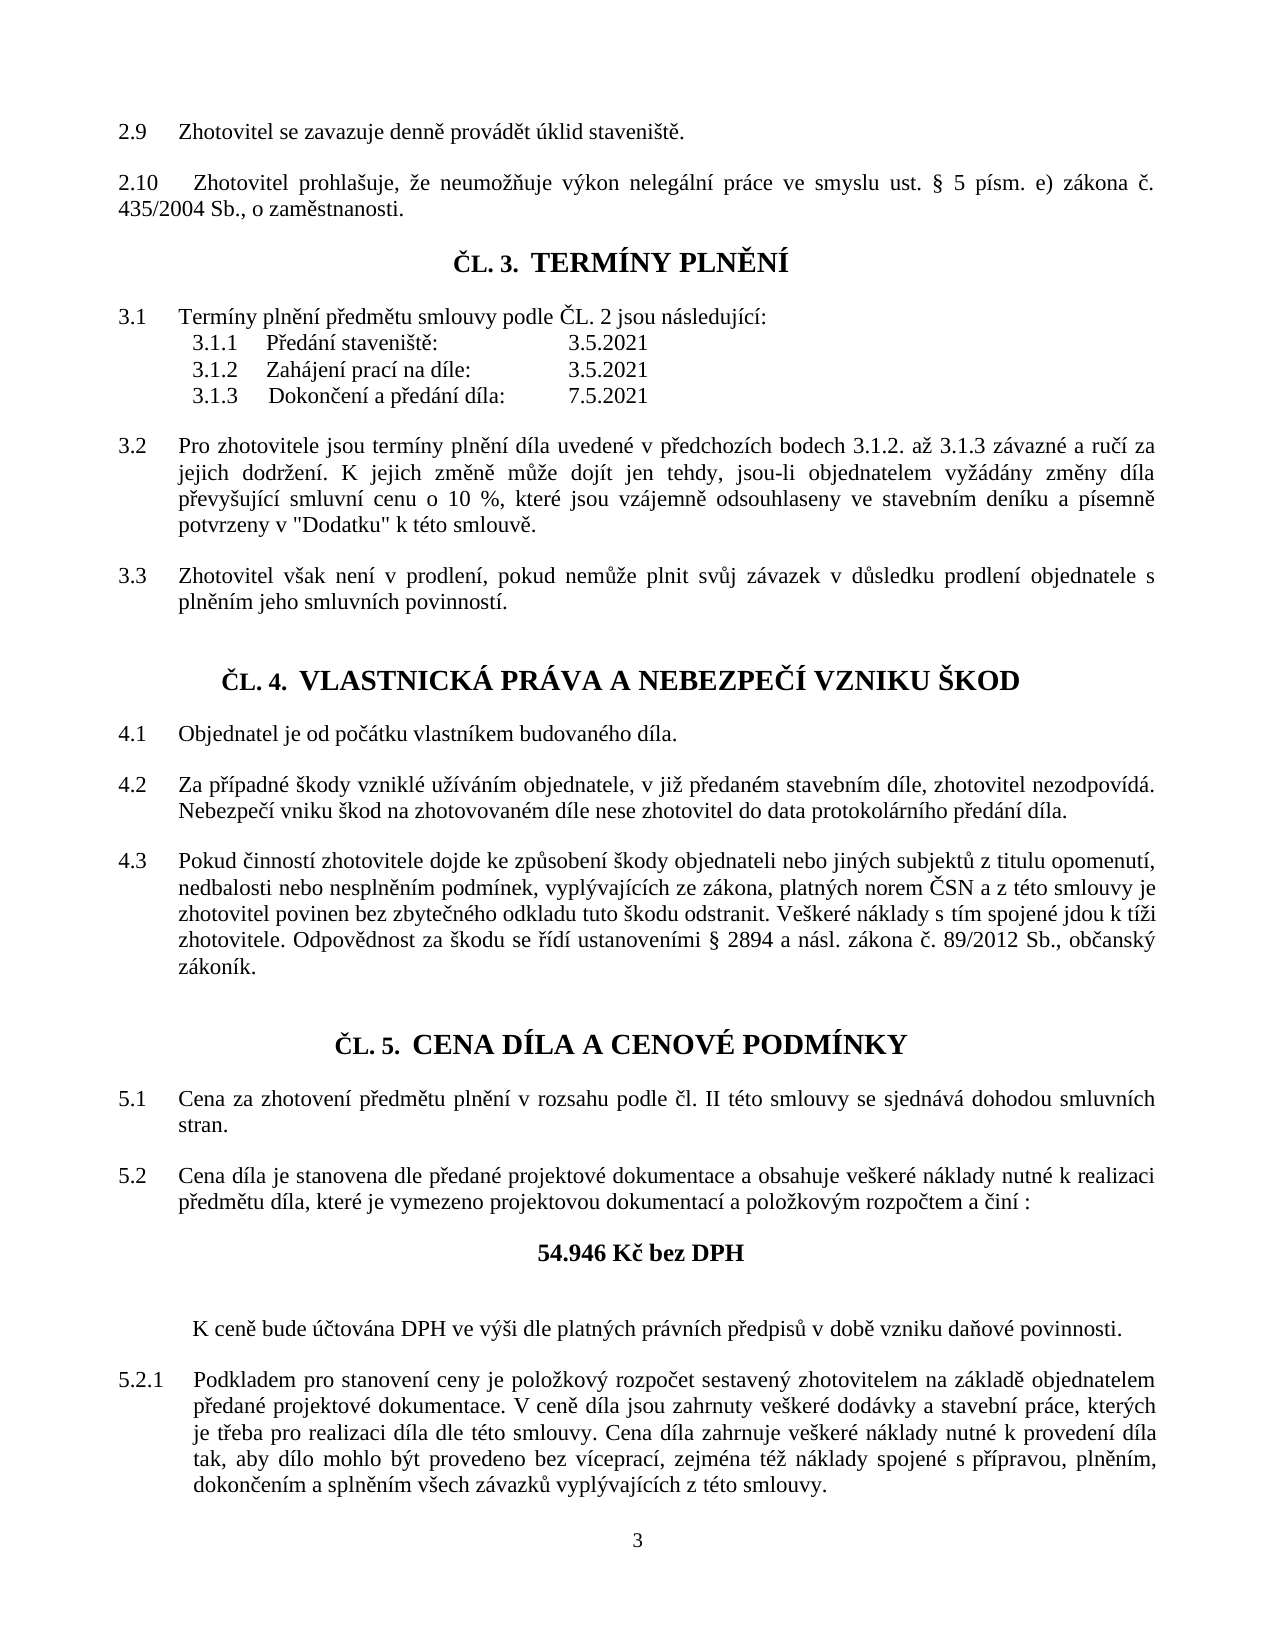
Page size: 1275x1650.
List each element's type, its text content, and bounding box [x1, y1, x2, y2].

subtitle Dokončení a předání díla: 7.5.2021 [192, 382, 1157, 408]
text 54.946 Kč bez DPH [118, 1238, 1157, 1267]
subtitle Zhotovitel však není v prodlení, pokud nemůže plnit svůj závazek v důsledku prodlení objednatele s plněním jeho smluvních povinností. [118, 562, 1157, 614]
subtitle Zhotovitel se zavazuje denně provádět úklid staveniště. [118, 118, 1157, 144]
subtitle Objednatel je od počátku vlastníkem budovaného díla. [118, 720, 1157, 747]
subtitle CENA DÍLA A CENOVÉ PODMÍNKY [118, 1027, 1157, 1061]
subtitle Za případné škody vzniklé užíváním objednatele, v již předaném stavebním díle, zhotovitel nezodpovídá. Nebezpečí vniku škod na zhotovovaném díle nese zhotovitel do data protokolárního předání díla. [118, 771, 1157, 823]
text 2.10 Zhotovitel prohlašuje, že neumožňuje výkon nelegální práce ve smyslu ust. § 5 písm. e) zákona č. 435/2004 Sb., o zaměstnanosti. [118, 168, 1157, 221]
subtitle Zahájení prací na díle: 3.5.2021 [192, 356, 1157, 382]
text K ceně bude účtována DPH ve výši dle platných právních předpisů v době vzniku daňové povinnosti. [192, 1315, 1157, 1342]
subtitle Cena díla je stanovena dle předané projektové dokumentace a obsahuje veškeré náklady nutné k realizaci předmětu díla, které je vymezeno projektovou dokumentací a položkovým rozpočtem a činí : [118, 1162, 1157, 1214]
subtitle Předání staveniště: 3.5.2021 [192, 329, 1157, 356]
subtitle Cena za zhotovení předmětu plnění v rozsahu podle čl. II této smlouvy se sjednává dohodou smluvních stran. [118, 1085, 1157, 1138]
subtitle VLASTNICKÁ PRÁVA A NEBEZPEČÍ VZNIKU ŠKOD [118, 663, 1157, 696]
subtitle TERMÍNY PLNĚNÍ [118, 245, 1157, 279]
subtitle Pro zhotovitele jsou termíny plnění díla uvedené v předchozích bodech 3.1.2. až 3.1.3 závazné a ručí za jejich dodržení. K jejich změně může dojít jen tehdy, jsou-li objednatelem vyžádány změny díla převyšující smluvní cenu o 10 %, které jsou vzájemně odsouhlaseny ve stavebním deníku a písemně potvrzeny v "Dodatku" k této smlouvě. [118, 432, 1157, 538]
subtitle Podkladem pro stanovení ceny je položkový rozpočet sestavený zhotovitelem na základě objednatelem předané projektové dokumentace. V ceně díla jsou zahrnuty veškeré dodávky a stavební práce, kterých je třeba pro realizaci díla dle této smlouvy. Cena díla zahrnuje veškeré náklady nutné k provedení díla tak, aby dílo mohlo být provedeno bez víceprací, zejména též náklady spojené s přípravou, plněním, dokončením a splněním všech závazků vyplývajících z této smlouvy. [118, 1366, 1157, 1498]
subtitle Pokud činností zhotovitele dojde ke způsobení škody objednateli nebo jiných subjektů z titulu opomenutí, nedbalosti nebo nesplněním podmínek, vyplývajících ze zákona, platných norem ČSN a z této smlouvy je zhotovitel povinen bez zbytečného odkladu tuto škodu odstranit. Veškeré náklady s tím spojené jdou k tíži zhotovitele. Odpovědnost za škodu se řídí ustanoveními § násl. zákona č. 89/2012 Sb., občanský zákoník. [118, 847, 1157, 979]
